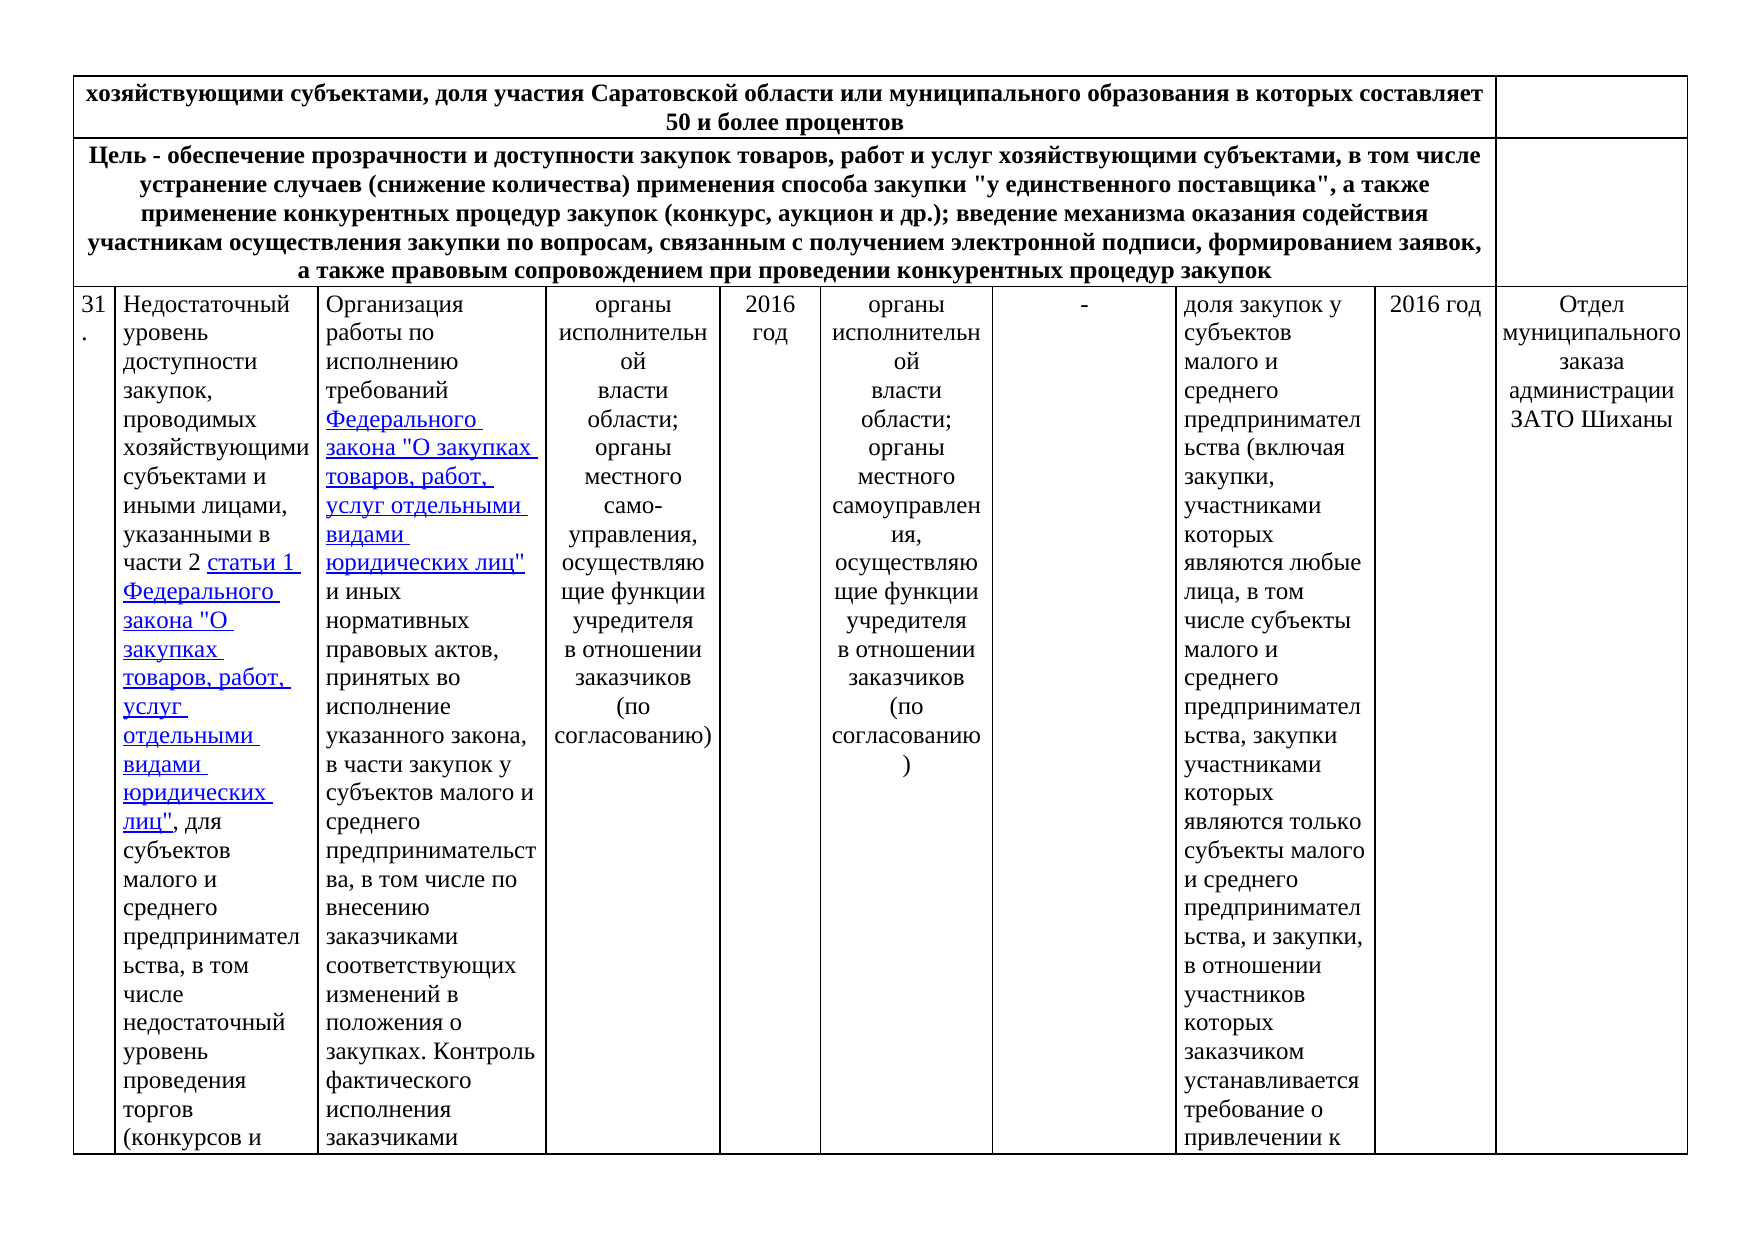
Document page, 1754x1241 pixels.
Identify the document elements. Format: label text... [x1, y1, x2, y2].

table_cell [1177, 287, 1374, 1153]
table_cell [319, 287, 545, 1153]
table_cell [1497, 139, 1687, 286]
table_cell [1497, 287, 1687, 1153]
table_cell [1497, 77, 1687, 137]
table_cell 2016 год [1376, 287, 1495, 1153]
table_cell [547, 287, 719, 1153]
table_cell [821, 287, 992, 1153]
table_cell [116, 287, 317, 1153]
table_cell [74, 77, 1495, 137]
table_cell Цель - обеспечение прозрачности и доступности закупок товаров, работ и услуг хозяйствующими субъектами, в том числе устранение случаев (снижение количества) применения способа закупки "у единственного поставщика", а также применение конкурентных процедур закупок (конкурс, аукцион и др.); введение механизма оказания содействия участникам осуществления закупки по вопросам, связанным с получением электронной подписи, формированием заявок, а также правовым сопровождением при проведении конкурентных процедур закупок [74, 139, 1495, 286]
table_cell 2016 год [721, 287, 820, 1153]
table_cell 31. [74, 287, 114, 1153]
table_cell - [993, 287, 1175, 1153]
